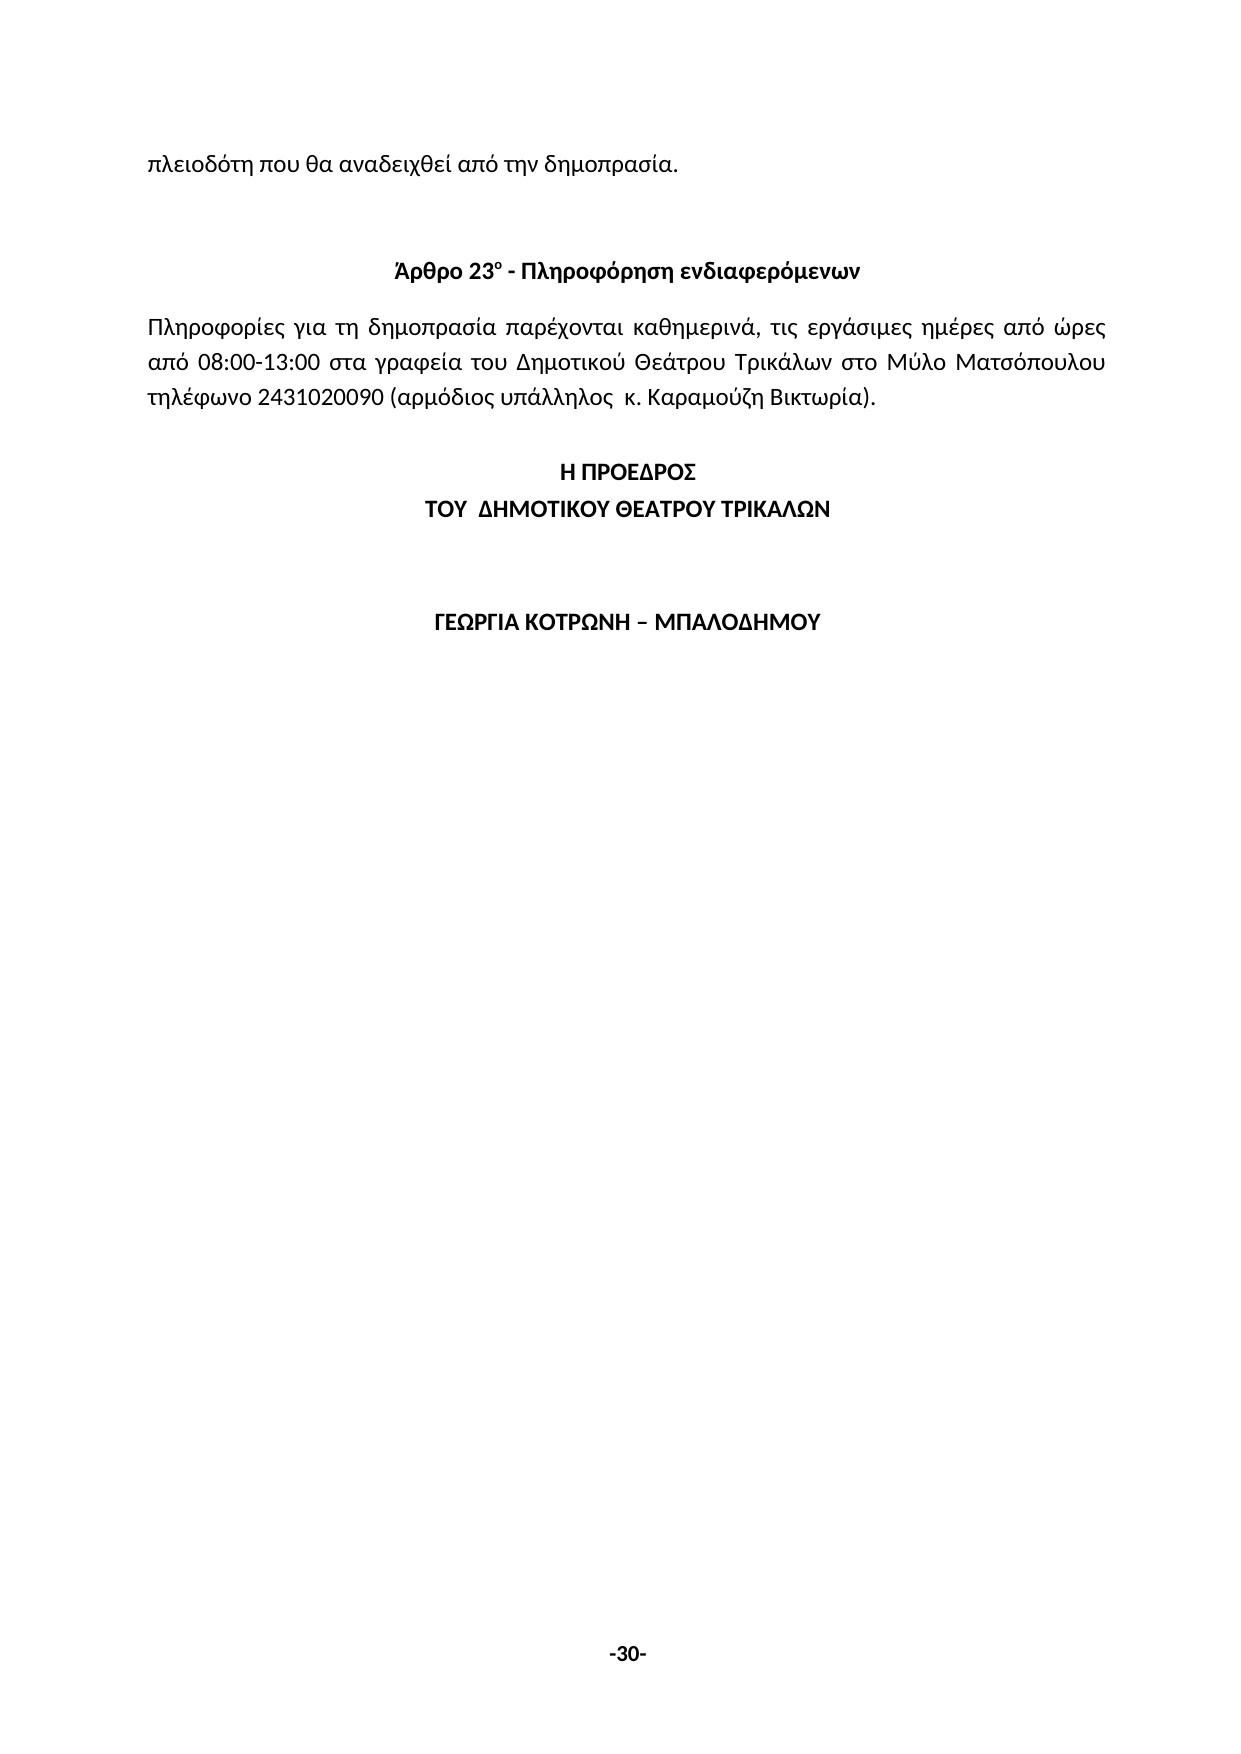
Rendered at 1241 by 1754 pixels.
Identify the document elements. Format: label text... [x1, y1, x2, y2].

text Πληροφορίες για τη δημοπρασία παρέχονται καθημερινά, τις εργάσιμες ημέρες από ώρες από 08:00-13:00 στα γραφεία του Δημοτικού Θεάτρου Τρικάλων στο Μύλο Ματσόπουλου τηλέφωνο 2431020090 (αρμόδιος υπάλληλος κ. Καραμούζη Βικτωρία). [148, 311, 1108, 411]
subtitle Άρθρο 23ο - Πληροφόρηση ενδιαφερόμενων [148, 255, 1108, 286]
text Η ΠΡΟΕΔΡΟΣ [148, 456, 1108, 486]
text ΤΟΥ ΔΗΜΟΤΙΚΟΥ ΘΕΑΤΡΟΥ ΤΡΙΚΑΛΩΝ [148, 493, 1108, 524]
text ΓΕΩΡΓΙΑ ΚΟΤΡΩΝΗ – ΜΠΑΛΟΔΗΜΟΥ [148, 606, 1108, 636]
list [148, 148, 1108, 178]
